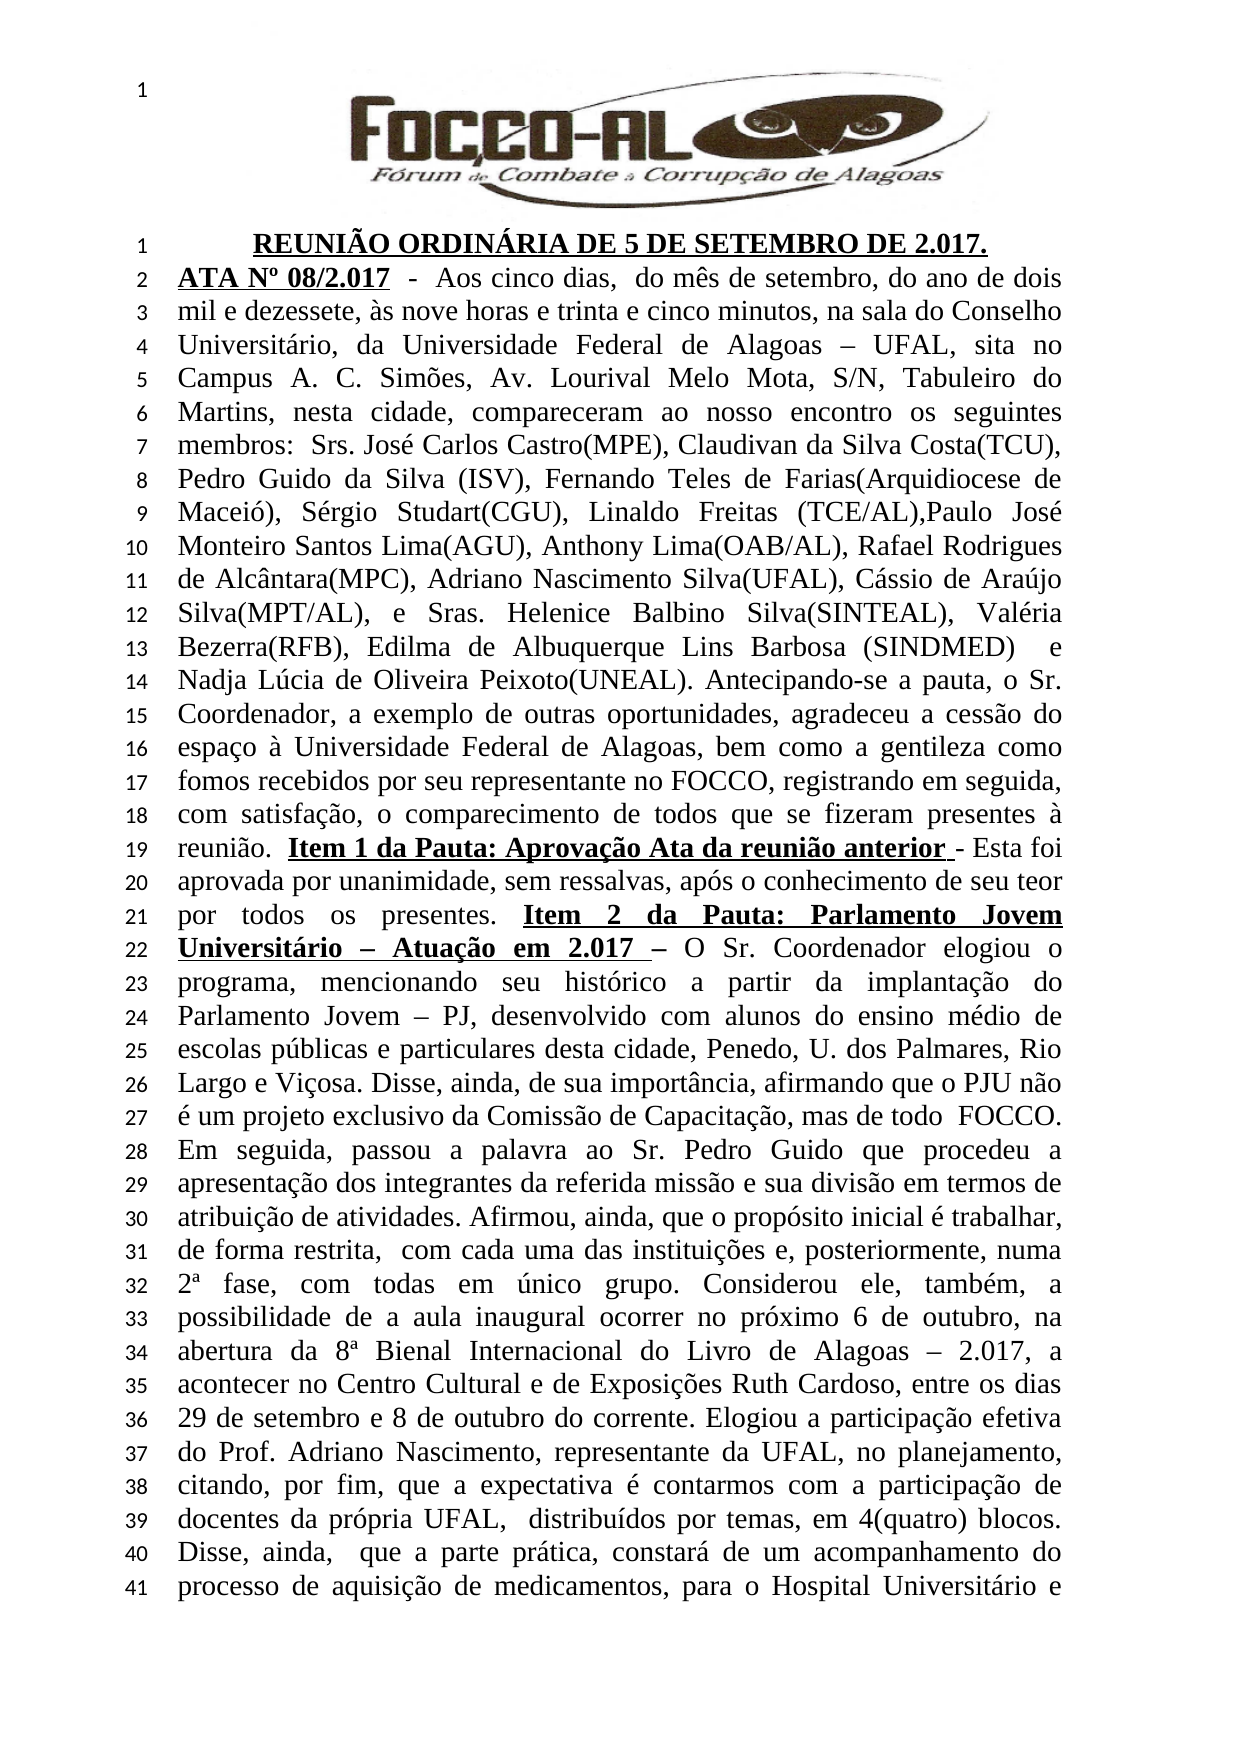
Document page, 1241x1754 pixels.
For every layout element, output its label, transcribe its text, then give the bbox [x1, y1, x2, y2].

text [177, 260, 1063, 1601]
picture [170, 15, 1057, 222]
subtitle REUNIÃO ORDINÁRIA DE 5 DE SETEMBRO DE 2.017. [177, 152, 1063, 260]
